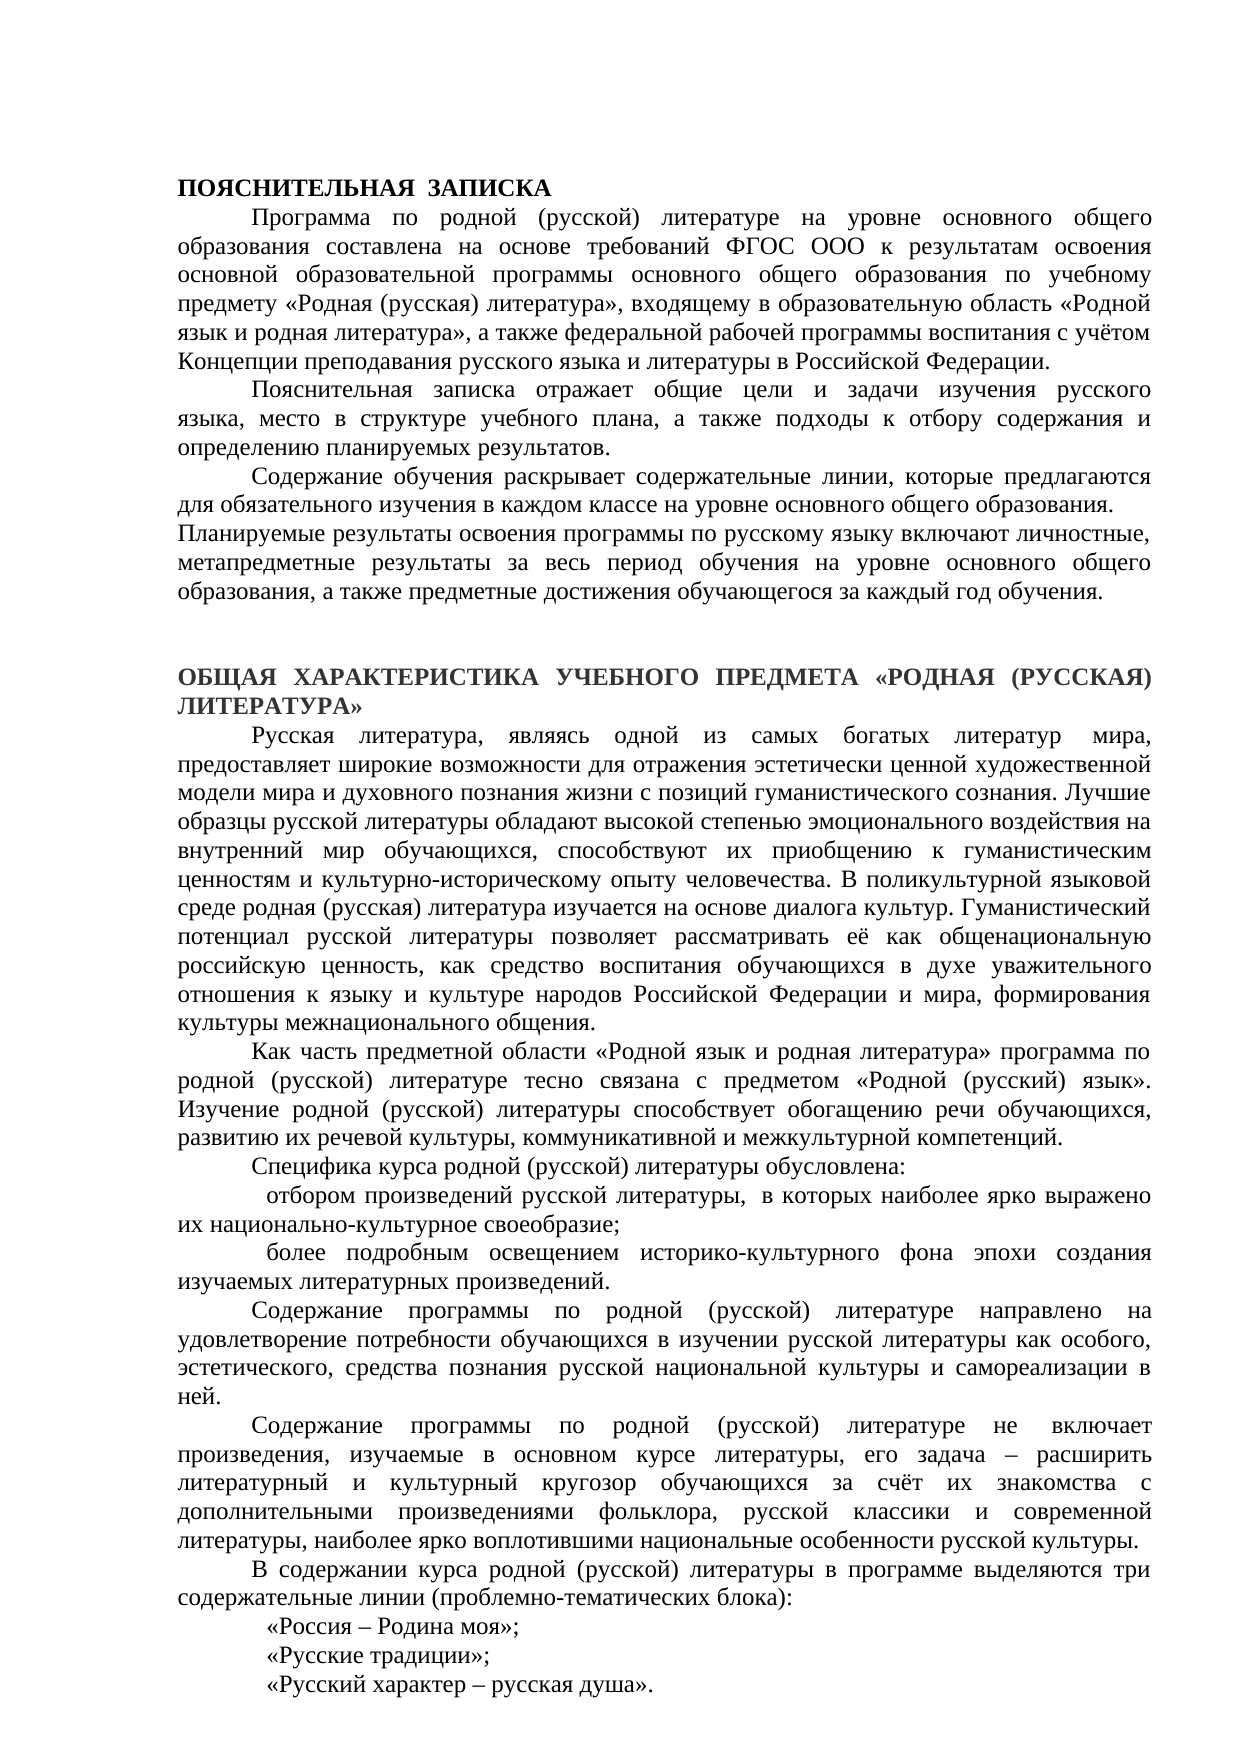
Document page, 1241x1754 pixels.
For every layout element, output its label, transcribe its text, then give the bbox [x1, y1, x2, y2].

text Содержание обучения раскрывает содержательные линии, которые предлагаются для обязательного изучения в каждом классе на уровне основного общего образования. [177, 461, 1151, 518]
text Специфика курса родной (русской) литературы обусловлена: [251, 1151, 1213, 1180]
text Русская литература, являясь одной из самых богатых литератур мира, предоставляет широкие возможности для отражения эстетически ценной художественной модели мира и духовного познания жизни с позиций гуманистического сознания. Лучшие образцы русской литературы обладают высокой степенью эмоционального воздействия на внутренний мир обучающихся, способствуют их приобщению к гуманистическим ценностям и культурно-историческому опыту человечества. В поликультурной языковой среде родная (русская) литература изучается на основе диалога культур. Гуманистический потенциал русской литературы позволяет рассматривать её как общенациональную российскую ценность, как средство воспитания обучающихся в духе уважительного отношения к языку и культуре народов Российской Федерации и мира, формирования культуры межнационального общения. [177, 720, 1152, 1036]
text «Русский характер – русская душа». [266, 1669, 1213, 1697]
text Пояснительная записка отражает общие цели и задачи изучения русского языка, место в структуре учебного плана, а также подходы к отбору содержания и определению планируемых результатов. [177, 374, 1152, 461]
text Планируемые результаты освоения программы по русскому языку включают личностные, метапредметные результаты за весь период обучения на уровне основного общего образования, а также предметные достижения обучающегося за каждый год обучения. [177, 518, 1151, 604]
text В содержании курса родной (русской) литературы в программе выделяются три содержательные линии (проблемно-тематических блока): [177, 1554, 1151, 1611]
text Программа по родной (русской) литературе на уровне основного общего образования составлена на основе требований ФГОС ООО к результатам освоения основной образовательной программы основного общего образования по учебному предмету «Родная (русская) литература», входящему в образовательную область «Родной язык и родная литература», а также федеральной рабочей программы воспитания с учётом Концепции преподавания русского языка и литературы в Российской Федерации. [177, 202, 1152, 374]
text «Россия – Родина моя»; [266, 1611, 1213, 1640]
text Как часть предметной области «Родной язык и родная литература» программа по родной (русской) литературе тесно связана с предметом «Родной (русский) язык». Изучение родной (русской) литературы способствует обогащению речи обучающихся, развитию их речевой культуры, коммуникативной и межкультурной компетенций. [177, 1036, 1151, 1151]
text Содержание программы по родной (русской) литературе не включает произведения, изучаемые в основном курсе литературы, его задача – расширить литературный и культурный кругозор обучающихся за счёт их знакомства с дополнительными произведениями фольклора, русской классики и современной литературы, наиболее ярко воплотившими национальные особенности русской культуры. [177, 1410, 1152, 1554]
text отбором произведений русской литературы, в которых наиболее ярко выражено их национально-культурное своеобразие; [177, 1180, 1151, 1237]
subtitle ПОЯСНИТЕЛЬНАЯ ЗАПИСКА [177, 173, 1213, 202]
text Содержание программы по родной (русской) литературе направлено на удовлетворение потребности обучающихся в изучении русской литературы как особого, эстетического, средства познания русской национальной культуры и самореализации в ней. [177, 1295, 1152, 1410]
text «Русские традиции»; [266, 1640, 1213, 1669]
text ОБЩАЯ ХАРАКТЕРИСТИКА УЧЕБНОГО ПРЕДМЕТА «РОДНАЯ (РУССКАЯ) ЛИТЕРАТУРА» [177, 662, 1152, 720]
text более подробным освещением историко-культурного фона эпохи создания изучаемых литературных произведений. [177, 1237, 1152, 1295]
